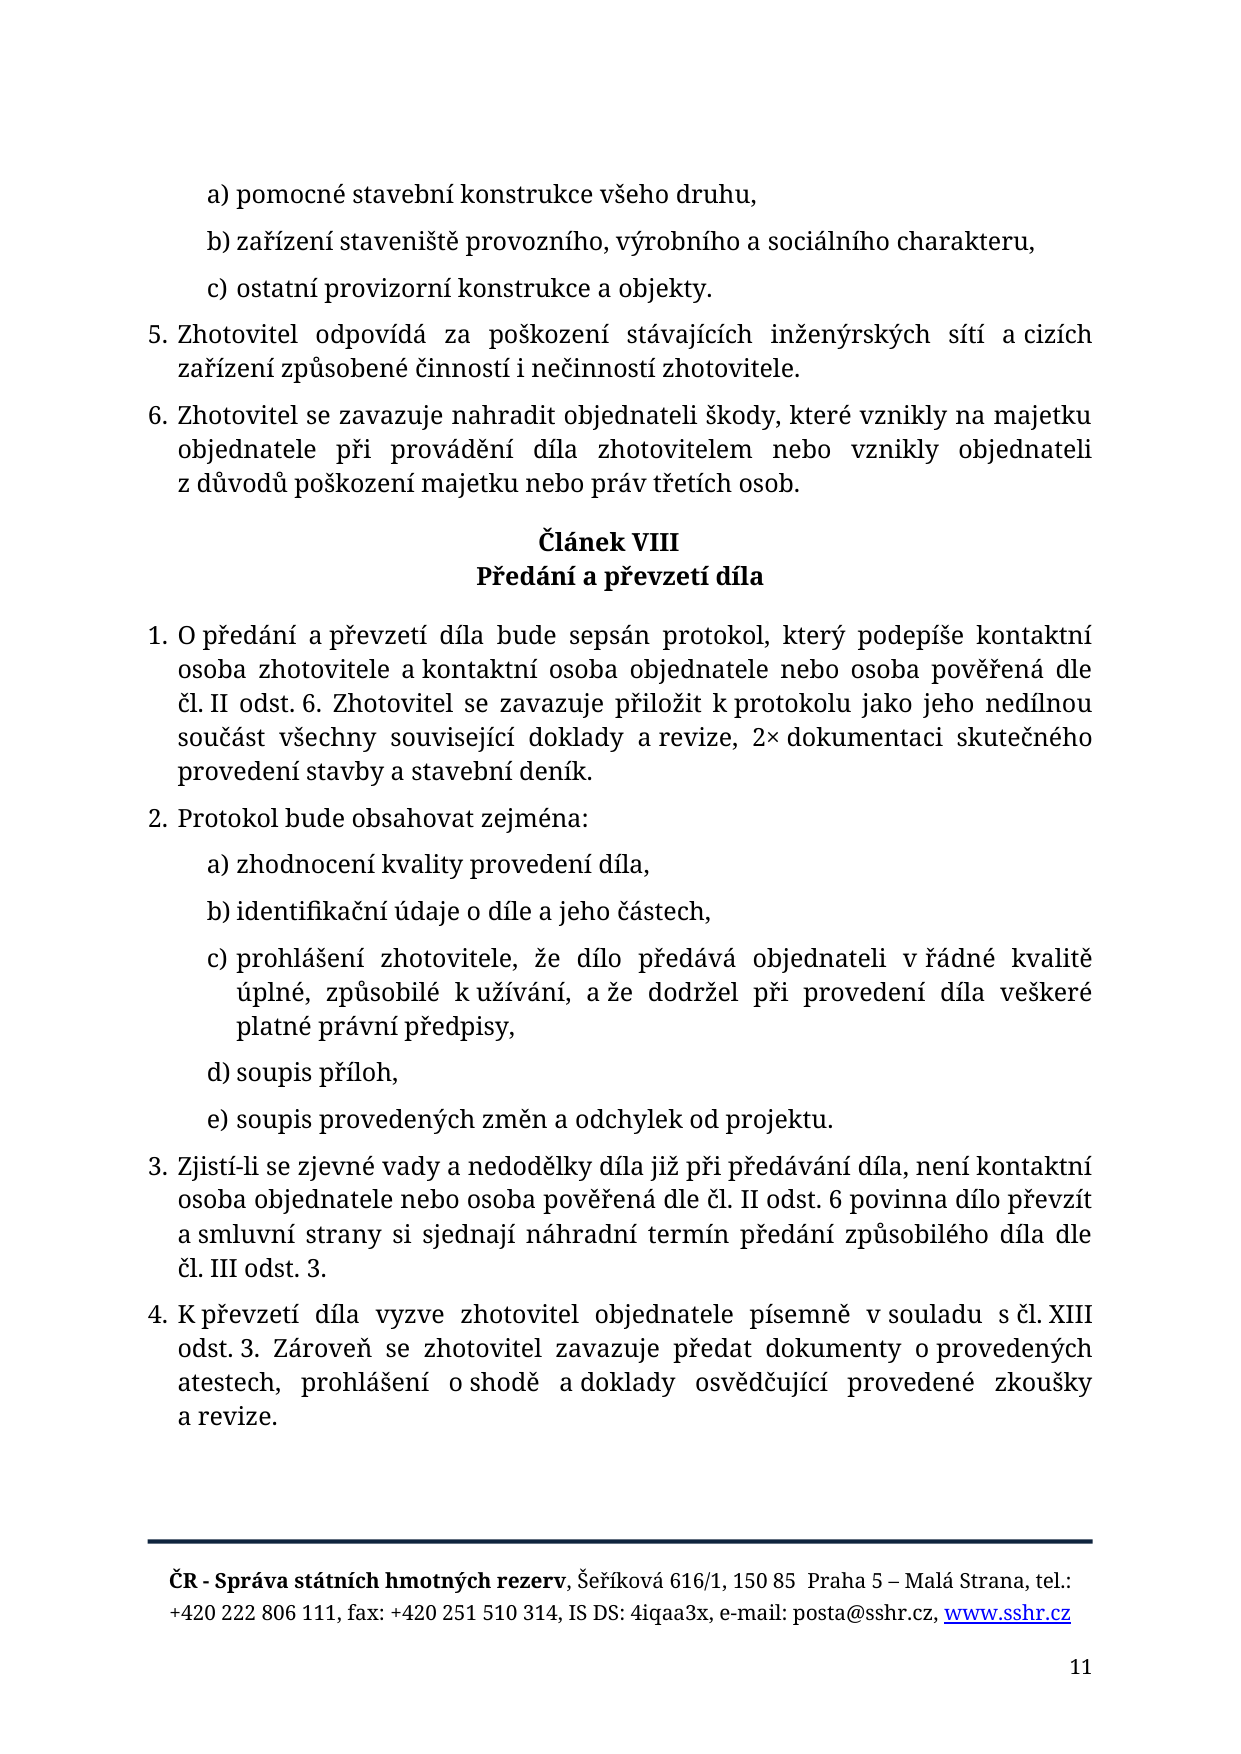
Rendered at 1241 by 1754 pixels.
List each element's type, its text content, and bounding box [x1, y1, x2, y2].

list prohlášení zhotovitele, že dílo předává objednateli v řádné kvalitě úplné, způsobilé k užívání, a že dodržel při provedení díla veškeré platné právní předpisy, [207, 940, 1093, 1042]
list Zhotovitel odpovídá za poškození stávajících inženýrských sítí a cizích zařízení způsobené činností i nečinností zhotovitele. [148, 317, 1093, 385]
list Protokol bude obsahovat zejména: [148, 801, 1093, 835]
list zhodnocení kvality provedení díla, [207, 847, 1093, 881]
list Zhotovitel se zavazuje nahradit objednateli škody, které vznikly na majetku objednatele při provádění díla zhotovitelem nebo vznikly objednateli z důvodů poškození majetku nebo práv třetích osob. [148, 397, 1093, 500]
text Předání a převzetí díla [148, 559, 1093, 593]
list K převzetí díla vyzve zhotovitel objednatele písemně v souladu s čl. XIII odst. 3. Zároveň se zhotovitel zavazuje předat dokumenty o provedených atestech, prohlášení o shodě a doklady osvědčující provedené zkoušky a revize. [148, 1297, 1093, 1433]
list soupis provedených změn a odchylek od projektu. [207, 1102, 1093, 1136]
list O předání a převzetí díla bude sepsán protokol, který podepíše kontaktní osoba zhotovitele a kontaktní osoba objednatele nebo osoba pověřená dle čl. II odst. 6. Zhotovitel se zavazuje přiložit k protokolu jako jeho nedílnou součást všechny související doklady a revize, 2× dokumentaci skutečného provedení stavby a stavební deník. [148, 618, 1093, 788]
list soupis příloh, [207, 1055, 1093, 1089]
list zařízení staveniště provozního, výrobního a sociálního charakteru, [207, 224, 1093, 258]
list ostatní provizorní konstrukce a objekty. [207, 270, 1093, 304]
list Zjistí-li se zjevné vady a nedodělky díla již při předávání díla, není kontaktní osoba objednatele nebo osoba pověřená dle čl. II odst. 6 povinna dílo převzít a smluvní strany si sjednají náhradní termín předání způsobilého díla dle čl. III odst. 3. [148, 1148, 1093, 1284]
list identifikační údaje o díle a jeho částech, [207, 894, 1093, 928]
list pomocné stavební konstrukce všeho druhu, [207, 177, 1093, 211]
